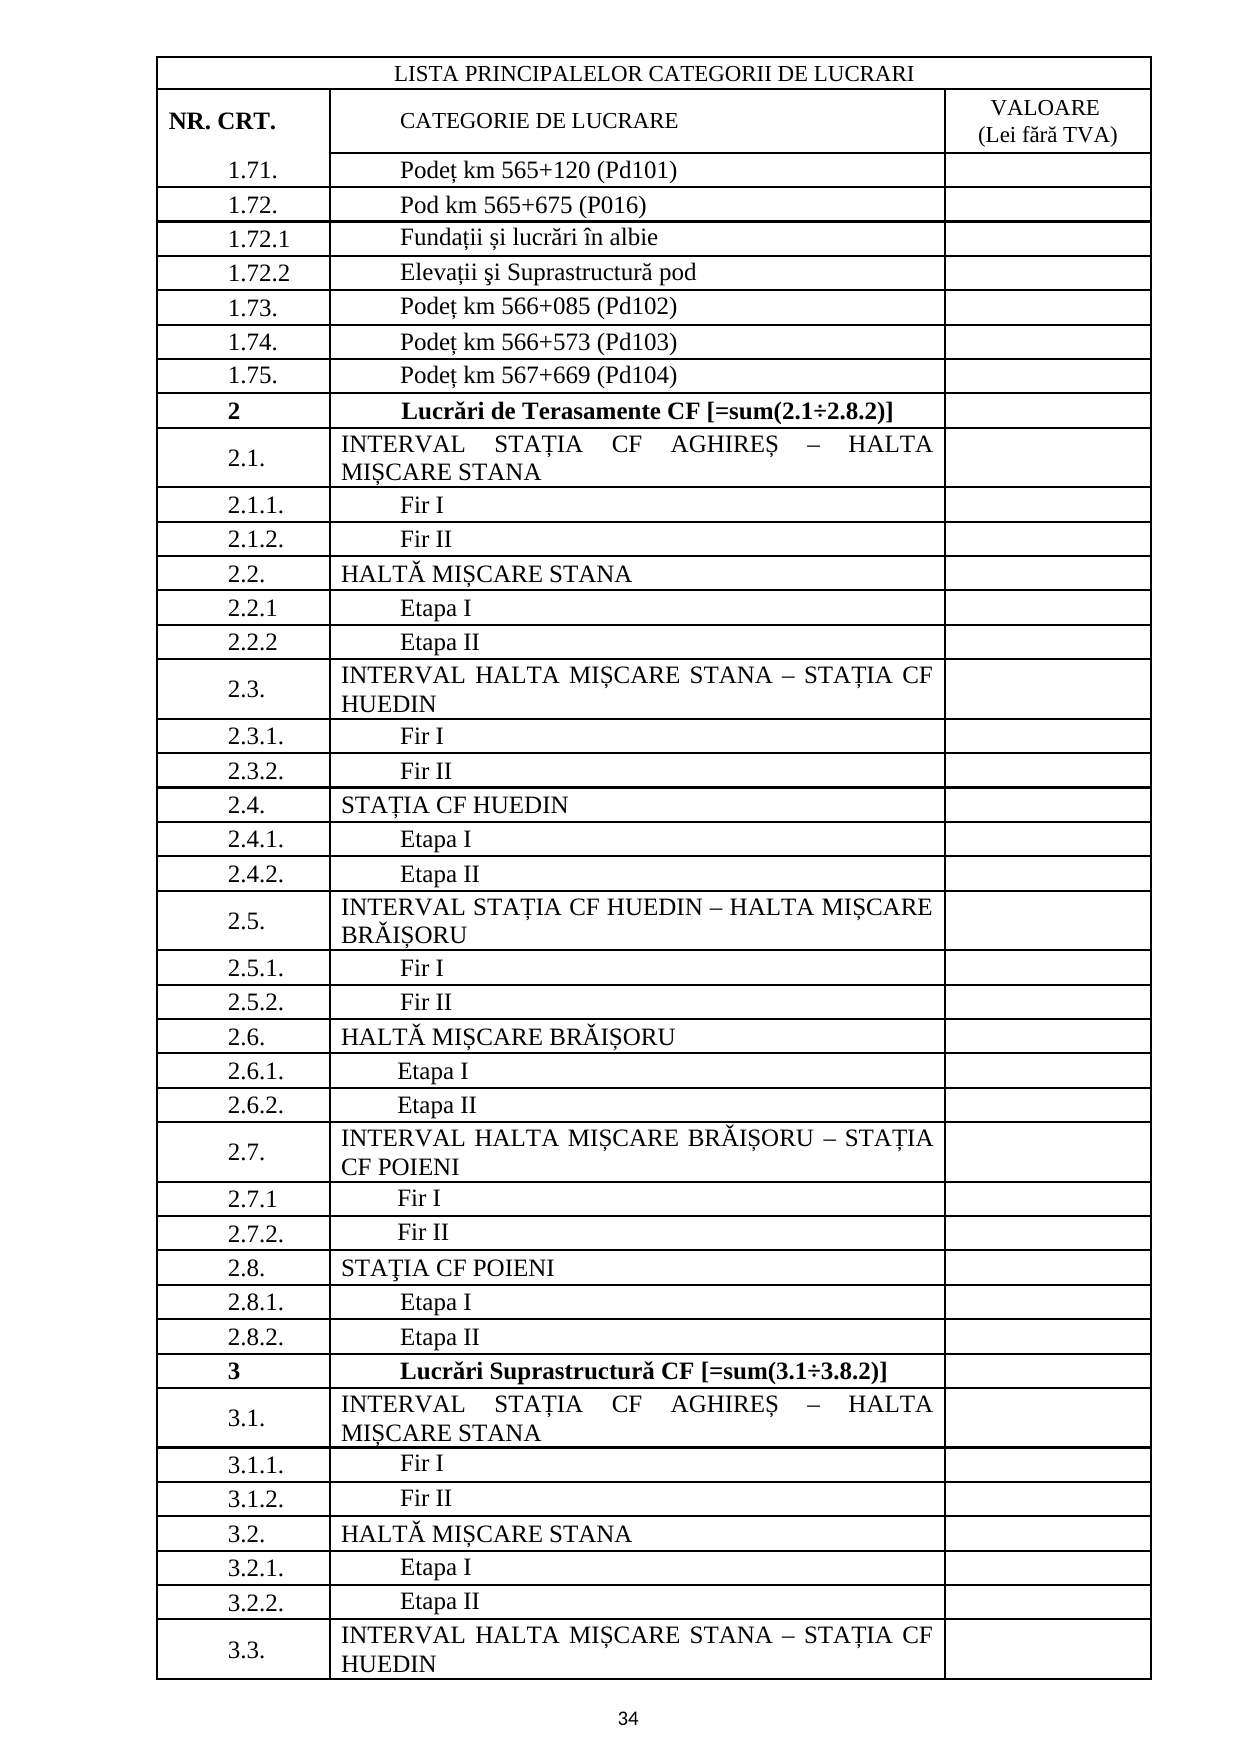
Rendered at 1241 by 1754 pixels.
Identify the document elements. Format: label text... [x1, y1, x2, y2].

table_cell Etapa I [331, 823, 944, 855]
table_cell INTERVAL STAȚIA CF HUEDIN – HALTA MIȘCARE BRǍIȘORU [467, 892, 944, 949]
table_cell [946, 1217, 1150, 1249]
table_cell 2.2.1 [158, 591, 329, 624]
table_cell [946, 1320, 1150, 1352]
table_cell Etapa I [331, 1286, 944, 1318]
table_cell [946, 591, 1150, 624]
table_cell 2.6.2. [158, 1089, 329, 1121]
table_cell 2.7. [158, 1123, 329, 1181]
table_cell [946, 1355, 1150, 1387]
table_cell 1.72. [158, 188, 329, 220]
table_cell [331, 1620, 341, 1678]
table_cell [946, 1620, 1150, 1678]
table_cell 2.6. [158, 1020, 329, 1052]
table_cell [946, 523, 1150, 555]
table_cell Etapa II [331, 1089, 944, 1121]
table_cell Fir I [331, 720, 944, 752]
table_cell Podeț km 567+669 (Pd104) [331, 360, 944, 392]
table_cell [946, 557, 1150, 589]
table_cell 2.2.2 [158, 626, 329, 658]
table_cell Fundații și lucrări în albie [331, 223, 944, 255]
table_cell 3.1.2. [158, 1483, 329, 1515]
table_cell [946, 188, 1150, 220]
table_cell Fir I [331, 1449, 944, 1481]
table_cell 2.1. [158, 429, 329, 486]
table_cell 2.6.1. [158, 1054, 329, 1087]
table_cell 2.5. [158, 892, 329, 949]
table_cell 3.2. [158, 1517, 329, 1549]
table_cell [946, 823, 1150, 855]
table_cell [946, 1183, 1150, 1215]
table_cell 2.4.2. [158, 857, 329, 889]
table_cell Fir I [331, 488, 944, 521]
table_cell Pod km 565+675 (P016) [331, 188, 944, 220]
table_cell [946, 892, 1150, 949]
table_cell 3.1.1. [158, 1449, 329, 1481]
table_cell INTERVAL HALTA MIȘCARE STANA – STAȚIA CF HUEDIN [437, 660, 944, 718]
table_cell Elevații şi Suprastructură pod [331, 257, 944, 289]
table_cell INTERVAL STAȚIA CF AGHIREȘ – HALTA MIȘCARE STANA [331, 1389, 944, 1446]
table_cell 1.75. [158, 360, 329, 392]
table_cell [946, 488, 1150, 521]
table_cell Lucrǎri Suprastructurǎ CF [=sum(3.1÷3.8.2)] [331, 1355, 944, 1387]
table_cell Podeț km 565+120 (Pd101) [331, 154, 944, 186]
table_cell 2.3. [158, 660, 329, 718]
table_cell VALOARE (Lei fără TVA) [946, 90, 1150, 152]
table_cell Fir II [331, 754, 944, 786]
table_cell 2.3.2. [158, 754, 329, 786]
table_cell [946, 1552, 1150, 1584]
table_cell [946, 154, 1150, 186]
table_cell STAŢIA CF POIENI [331, 1251, 944, 1284]
table_cell [946, 1286, 1150, 1318]
table_cell 1.72.1 [158, 223, 329, 255]
table_cell Lucrǎri de Terasamente CF [=sum(2.1÷2.8.2)] [331, 394, 944, 427]
table_cell [946, 660, 1150, 718]
table_cell 3.3. [158, 1620, 329, 1678]
table_cell INTERVAL HALTA MIȘCARE BRǍIȘORU – STAȚIA CF POIENI [459, 1123, 944, 1181]
table_cell [946, 291, 1150, 323]
table_cell [946, 1251, 1150, 1284]
table_cell 2.4.1. [158, 823, 329, 855]
table_cell [946, 720, 1150, 752]
table_cell [946, 754, 1150, 786]
table_cell 2.7.1 [158, 1183, 329, 1215]
table_cell 3 [158, 1355, 329, 1387]
table_cell Fir I [331, 951, 944, 983]
table_cell [946, 1089, 1150, 1121]
table_cell Fir II [331, 986, 944, 1018]
table_cell Fir II [331, 1483, 944, 1515]
table_cell [946, 626, 1150, 658]
table_cell 2.2. [158, 557, 329, 589]
table_cell [946, 1586, 1150, 1618]
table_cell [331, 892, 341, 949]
table_cell [946, 223, 1150, 255]
table_cell 2.1.1. [158, 488, 329, 521]
table_cell [946, 429, 1150, 486]
table_cell [946, 257, 1150, 289]
table_cell [946, 951, 1150, 983]
table_cell Etapa I [331, 1552, 944, 1584]
table_cell INTERVAL HALTA MIȘCARE STANA – STAȚIA CF HUEDIN [437, 1620, 944, 1678]
table_cell HALTǍ MIȘCARE BRǍIȘORU [331, 1020, 944, 1052]
table_cell 2.8.1. [158, 1286, 329, 1318]
table_cell 3.1. [158, 1389, 329, 1446]
table_cell NR. CRT. [158, 90, 329, 152]
table_cell Etapa II [331, 1320, 944, 1352]
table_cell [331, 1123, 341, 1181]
table_cell Fir II [331, 523, 944, 555]
table_cell 2.8. [158, 1251, 329, 1284]
table_cell Etapa I [331, 1054, 944, 1087]
table_cell STAȚIA CF HUEDIN [331, 789, 944, 821]
table_cell Podeț km 566+085 (Pd102) [331, 291, 944, 323]
table_cell Etapa II [331, 857, 944, 889]
table_cell [946, 857, 1150, 889]
table_cell Fir II [331, 1217, 944, 1249]
table_cell [946, 360, 1150, 392]
table_cell 2.3.1. [158, 720, 329, 752]
table_cell Etapa II [331, 626, 944, 658]
table_cell [946, 1483, 1150, 1515]
table_cell CATEGORIE DE LUCRARE [331, 90, 944, 152]
table_cell 3.2.2. [158, 1586, 329, 1618]
table_cell 1.73. [158, 291, 329, 323]
table_cell 1.71. [158, 152, 329, 186]
table_cell [946, 326, 1150, 358]
table_cell [946, 1123, 1150, 1181]
table_cell 2.5.1. [158, 951, 329, 983]
table_cell 3.2.1. [158, 1552, 329, 1584]
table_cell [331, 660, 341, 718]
table_cell [946, 1054, 1150, 1087]
table_cell [946, 394, 1150, 427]
table_cell HALTǍ MIȘCARE STANA [331, 557, 944, 589]
table_cell 2.8.2. [158, 1320, 329, 1352]
table_cell [946, 1389, 1150, 1446]
table_cell 1.74. [158, 326, 329, 358]
table_cell [946, 1449, 1150, 1481]
table_cell 2.7.2. [158, 1217, 329, 1249]
table_cell 2 [158, 394, 329, 427]
table_cell 2.1.2. [158, 523, 329, 555]
table_cell 1.72.2 [158, 257, 329, 289]
table_cell [946, 986, 1150, 1018]
table_cell 2.4. [158, 789, 329, 821]
table_cell INTERVAL STAȚIA CF AGHIREȘ – HALTA MIȘCARE STANA [331, 429, 944, 486]
table_cell [946, 789, 1150, 821]
table_cell [946, 1517, 1150, 1549]
table_cell Etapa I [331, 591, 944, 624]
table_cell Etapa II [331, 1586, 944, 1618]
table_header LISTA PRINCIPALELOR CATEGORII DE LUCRARI [158, 58, 1150, 88]
table_cell [946, 1020, 1150, 1052]
table_cell Fir I [331, 1183, 944, 1215]
table_cell 2.5.2. [158, 986, 329, 1018]
table_cell HALTǍ MIȘCARE STANA [331, 1517, 944, 1549]
table_cell Podeț km 566+573 (Pd103) [331, 326, 944, 358]
